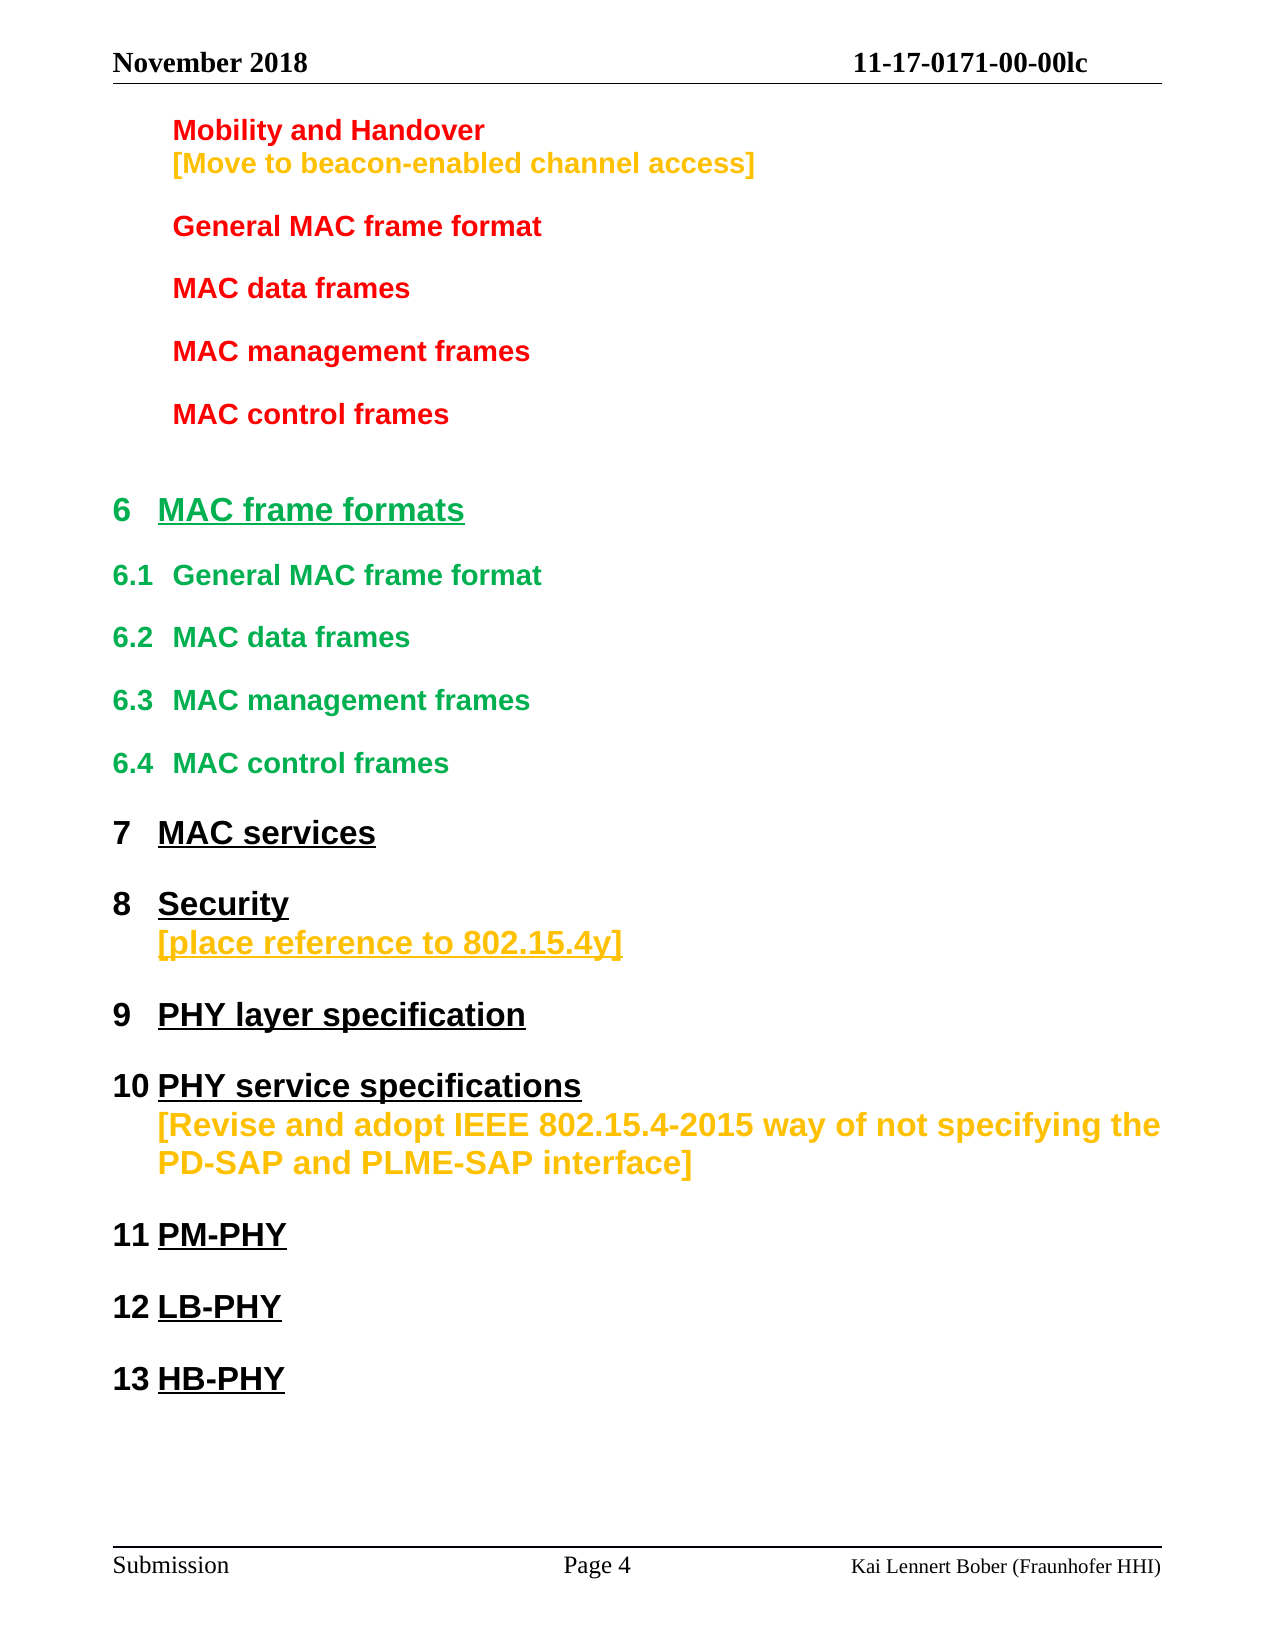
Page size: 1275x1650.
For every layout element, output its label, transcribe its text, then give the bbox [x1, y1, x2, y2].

subtitle MAC management frames [172, 334, 1162, 368]
subtitle LB-PHY [112, 1287, 1162, 1325]
subtitle MAC control frames [112, 746, 1162, 779]
subtitle PHY service specifications [Revise and adopt IEEE 802.15.4-2015 way of not specifying the PD-SAP and PLME-SAP interface] [112, 1066, 1162, 1182]
subtitle Security [place reference to 802.15.4y] [112, 884, 1162, 961]
subtitle MAC services [112, 813, 1162, 851]
subtitle General MAC frame format [112, 558, 1162, 591]
subtitle PHY layer specification [112, 995, 1162, 1033]
subtitle MAC data frames [112, 620, 1162, 654]
subtitle PM-PHY [112, 1215, 1162, 1253]
subtitle HB-PHY [112, 1359, 1162, 1397]
subtitle Mobility and Handover [Move to beacon-enabled channel access] [172, 112, 1162, 179]
subtitle MAC management frames [112, 683, 1162, 717]
subtitle MAC data frames [172, 271, 1162, 305]
subtitle General MAC frame format [172, 209, 1162, 242]
subtitle MAC frame formats [112, 490, 1162, 528]
subtitle MAC control frames [172, 397, 1162, 430]
